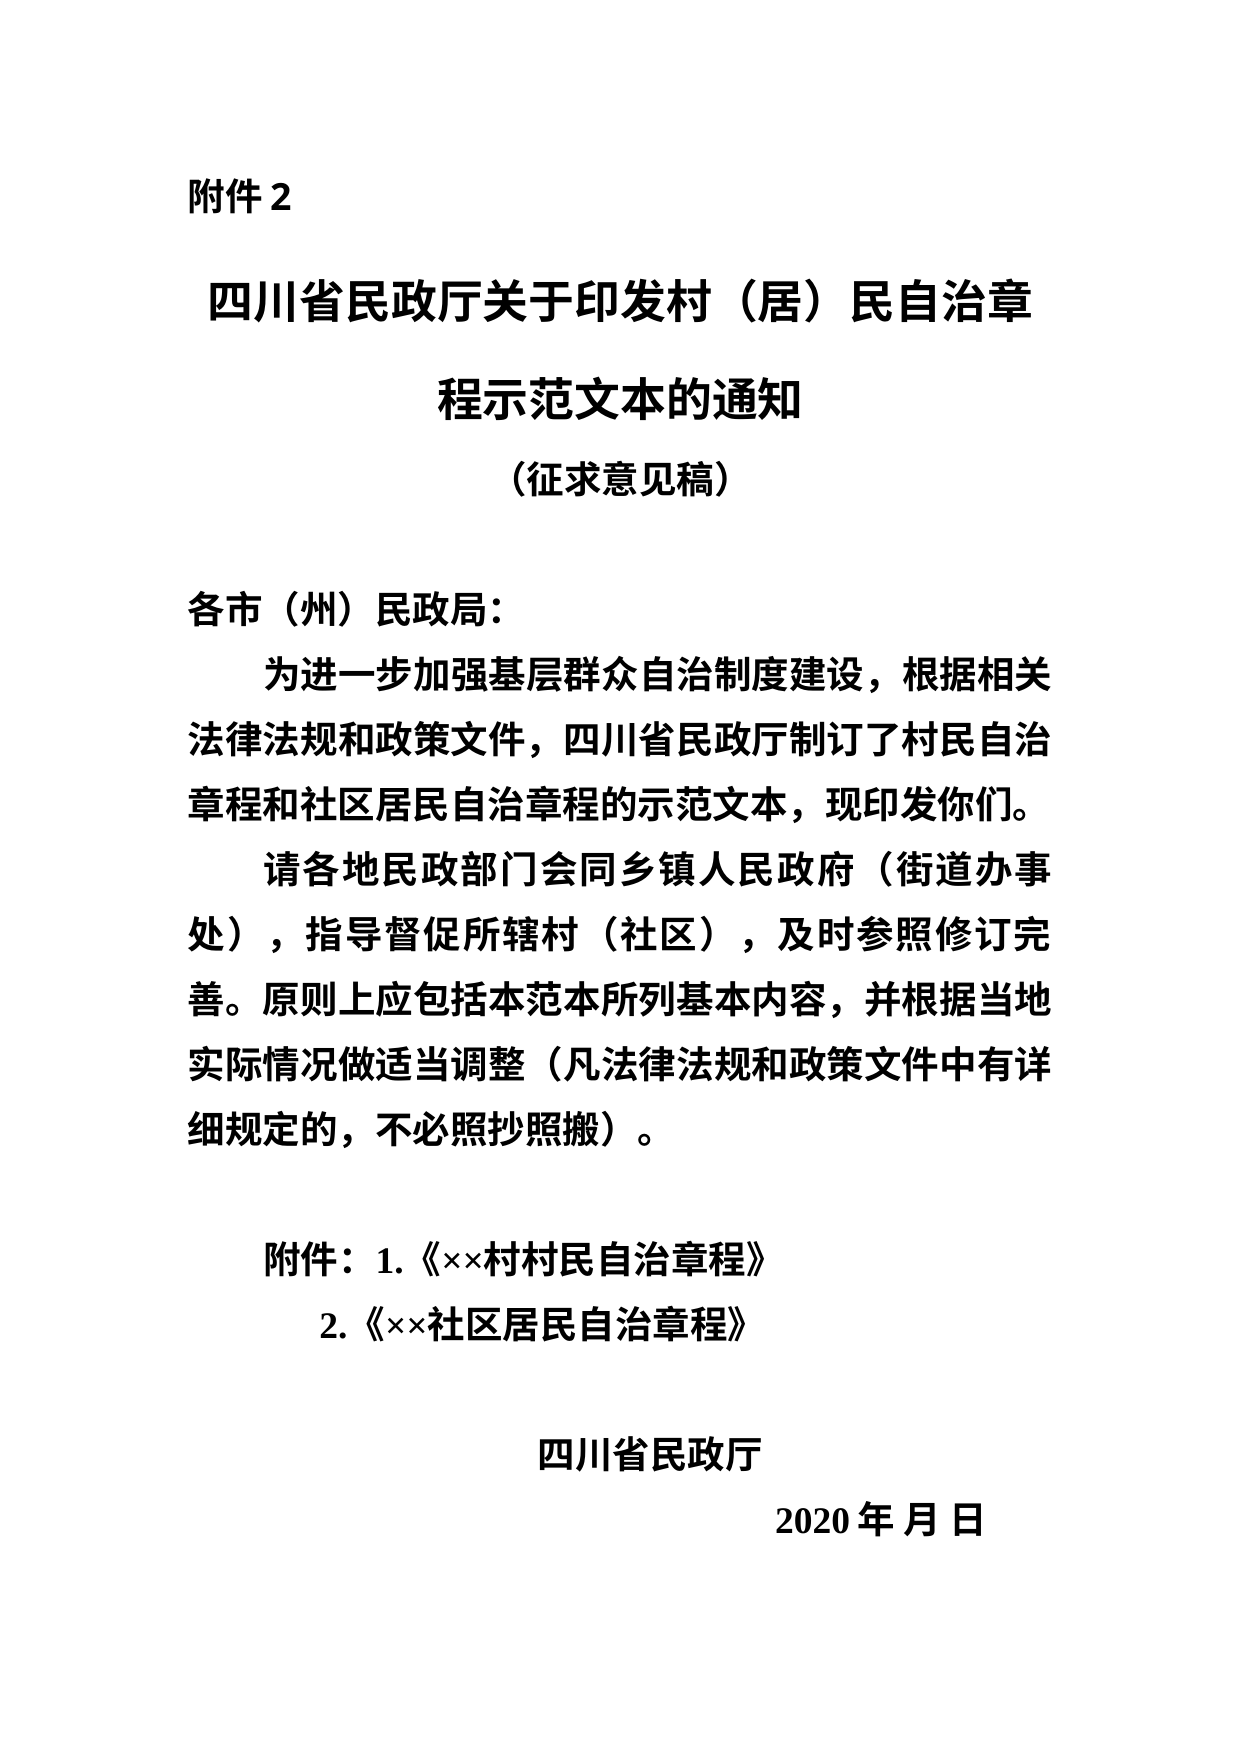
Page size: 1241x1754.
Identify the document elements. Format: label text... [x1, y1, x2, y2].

text 附件2 [187, 162, 1053, 227]
text （征求意见稿） [187, 445, 1053, 510]
text 请各地民政部门会同乡镇人民政府（街道办事处），指导督促所辖村（社区），及时参照修订完善。原则上应包括本范本所列基本内容，并根据当地实际情况做适当调整（凡法律法规和政策文件中有详细规定的，不必照抄照搬）。 [187, 835, 1053, 1160]
text 为进一步加强基层群众自治制度建设，根据相关法律法规和政策文件，四川省民政厅制订了村民自治章程和社区居民自治章程的示范文本，现印发你们。 [187, 640, 1053, 835]
text 2020年 月 日 [187, 1485, 1053, 1550]
text 附件：1.《××村村民自治章程》 [187, 1225, 1053, 1290]
text 四川省民政厅 [187, 1420, 1053, 1485]
text 四川省民政厅关于印发村（居）民自治章程示范文本的通知 [187, 250, 1053, 445]
text 各市（州）民政局： [187, 575, 1053, 640]
text 2.《××社区居民自治章程》 [187, 1290, 1053, 1355]
